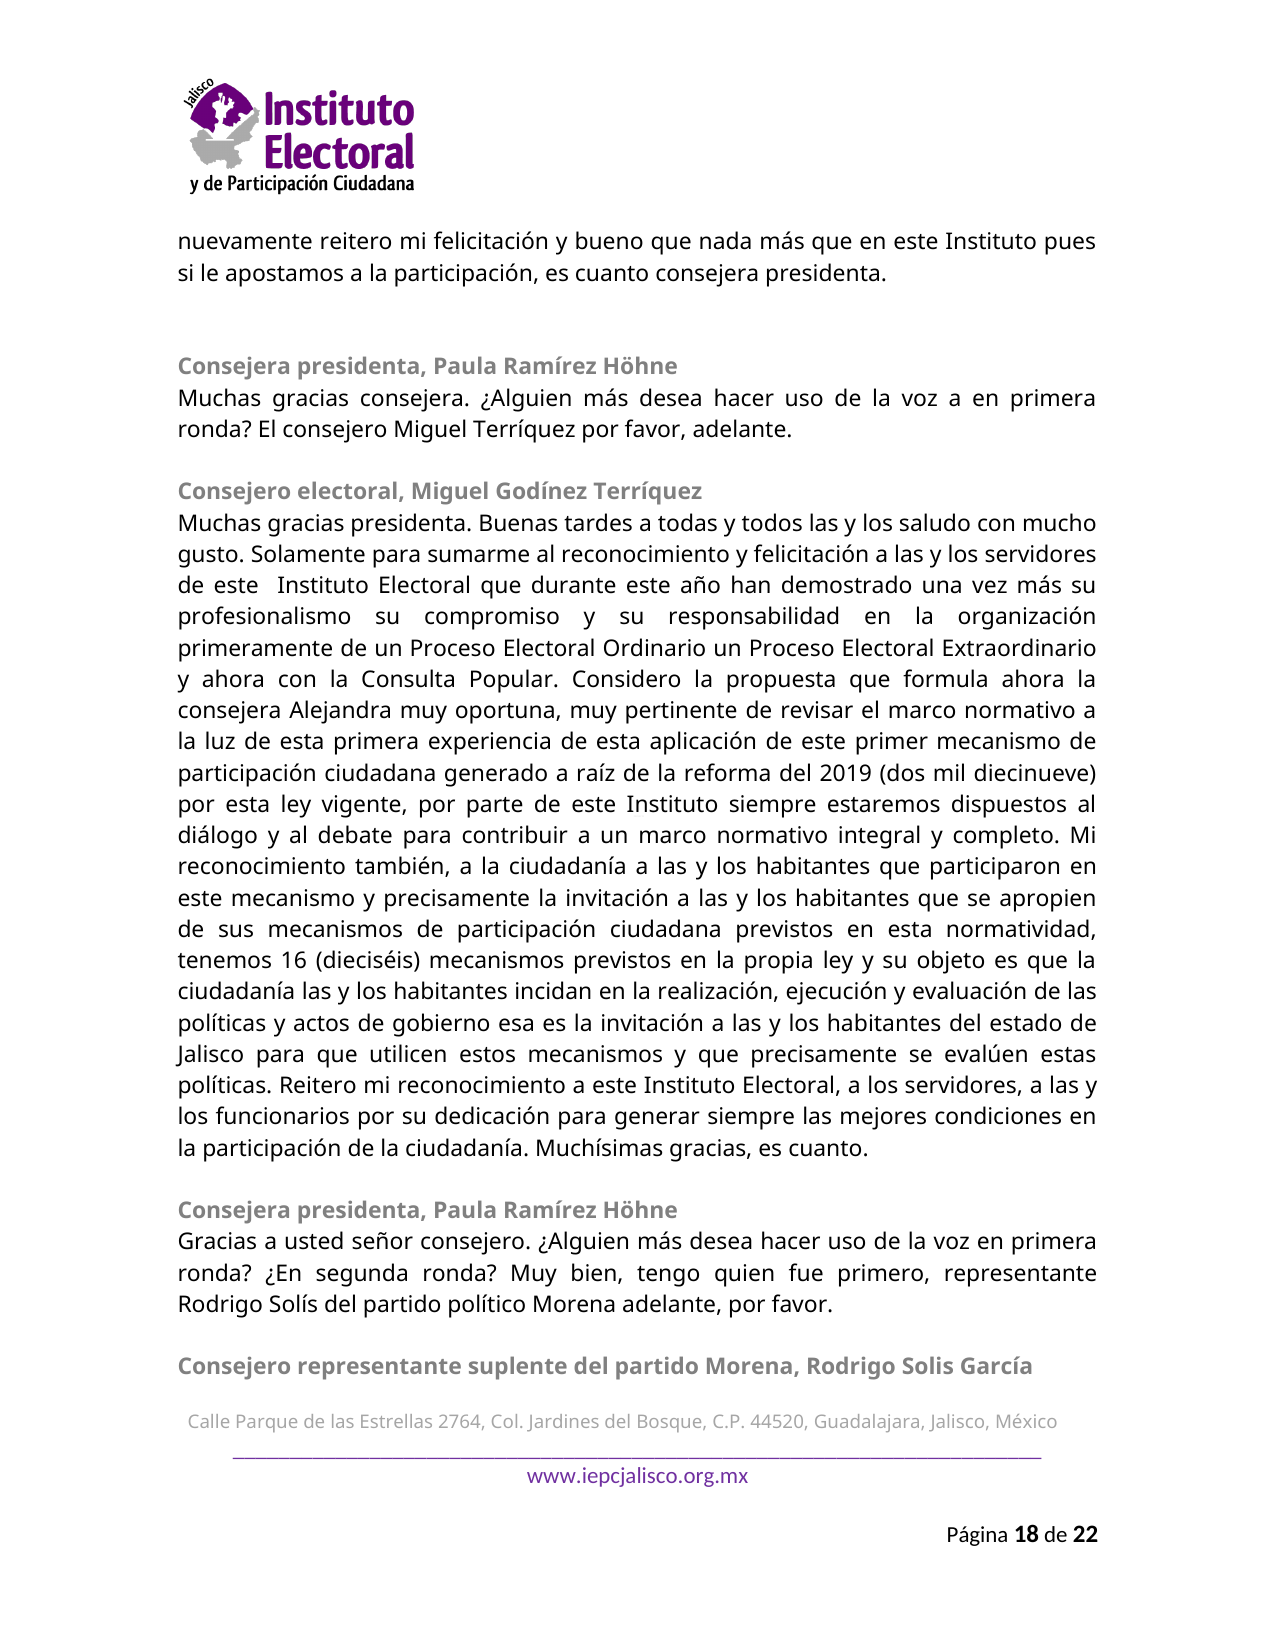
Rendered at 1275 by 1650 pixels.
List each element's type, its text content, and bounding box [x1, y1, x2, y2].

text Consejero electoral, Miguel Godínez Terríquez [177, 475, 1098, 506]
picture [177, 73, 424, 198]
text Muchas gracias consejera. ¿Alguien más desea hacer uso de la voz a en primera ronda? El consejero Miguel Terríquez por favor, adelante. [177, 381, 1098, 444]
text Muchas gracias presidenta. Buenas tardes a todas y todos las y los saludo con mucho gusto. Solamente para sumarme al reconocimiento y felicitación a las y los servidores de este Instituto Electoral que durante este año han demostrado una vez más su profesionalismo su compromiso y su responsabilidad en la organización primeramente de un Proceso Electoral Ordinario un Proceso Electoral Extraordinario y ahora con la Consulta Popular. Considero la propuesta que formula ahora la consejera Alejandra muy oportuna, muy pertinente de revisar el marco normativo a la luz de esta primera experiencia de esta aplicación de este primer mecanismo de participación ciudadana generado a raíz de la reforma del 2019 (dos mil diecinueve) por esta ley vigente, por parte de este Instituto siempre estaremos dispuestos al diálogo y al debate para contribuir a un marco normativo integral y completo. Mi reconocimiento también, a la ciudadanía a las y los habitantes que participaron en este mecanismo y precisamente la invitación a las y los habitantes que se apropien de sus mecanismos de participación ciudadana previstos en esta normatividad, tenemos 16 (dieciséis) mecanismos previstos en la propia ley y su objeto es que la ciudadanía las y los habitantes incidan en la realización, ejecución y evaluación de las políticas y actos de gobierno esa es la invitación a las y los habitantes del estado de Jalisco para que utilicen estos mecanismos y que precisamente se evalúen estas políticas. Reitero mi reconocimiento a este Instituto Electoral, a los servidores, a las y los funcionarios por su dedicación para generar siempre las mejores condiciones en la participación de la ciudadanía. Muchísimas gracias, es cuanto. [177, 506, 1098, 1163]
text Consejero representante suplente del partido Morena, Rodrigo Solis García [177, 1350, 1098, 1381]
text Consejera presidenta, Paula Ramírez Höhne [177, 1194, 1098, 1225]
text Gracias a usted señor consejero. ¿Alguien más desea hacer uso de la voz en primera ronda? ¿En segunda ronda? Muy bien, tengo quien fue primero, representante Rodrigo Solís del partido político Morena adelante, por favor. [177, 1225, 1098, 1319]
text Consejera presidenta, Paula Ramírez Höhne [177, 350, 1098, 381]
